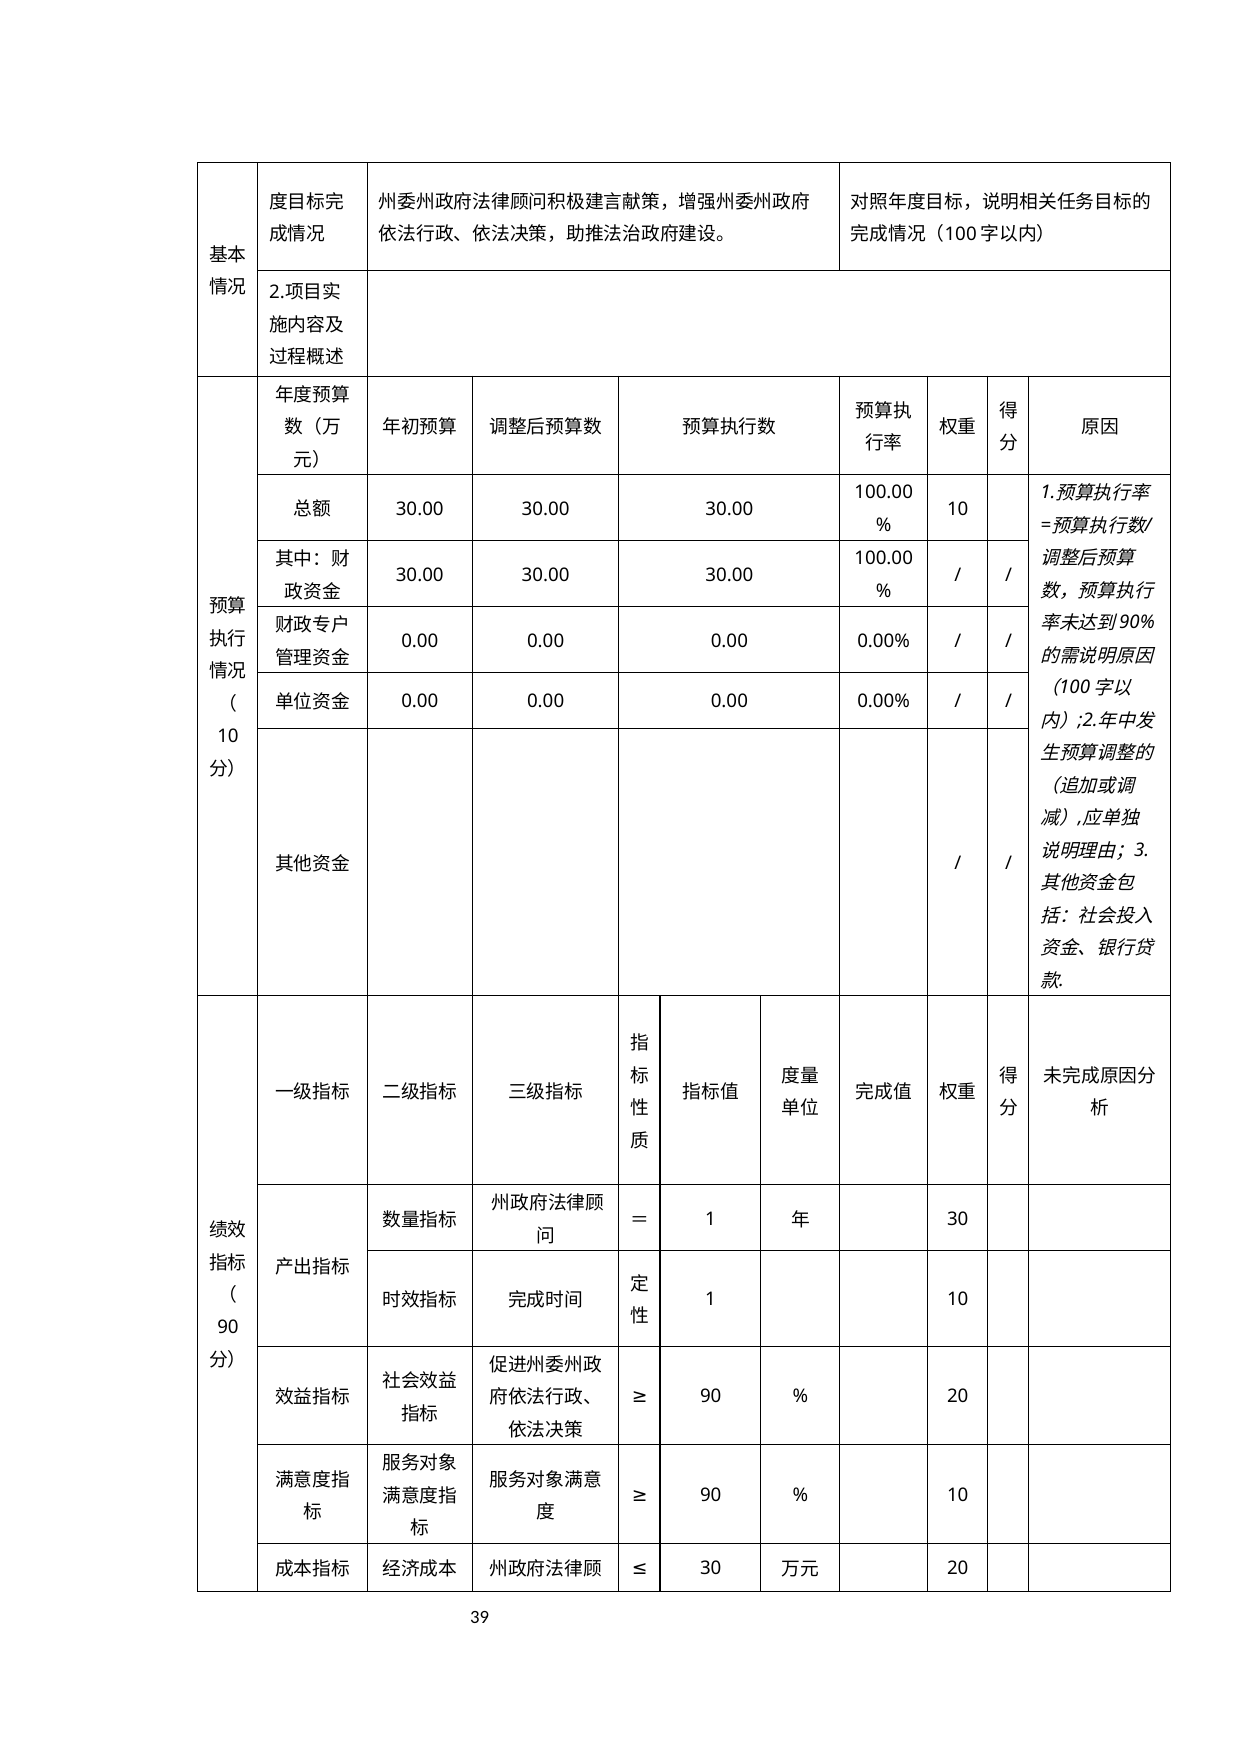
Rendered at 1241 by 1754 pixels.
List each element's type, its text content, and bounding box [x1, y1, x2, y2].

table_cell 30.00 [619, 475, 839, 540]
table_cell 原因 [1029, 377, 1170, 474]
table_cell 1 [661, 1251, 760, 1346]
table_cell [988, 1251, 1028, 1346]
table_cell 未完成原因分析 [1029, 996, 1170, 1184]
table_cell 90 [661, 1347, 760, 1444]
table_cell [840, 1347, 927, 1444]
table_cell 度量单位 [761, 996, 839, 1184]
table_cell [1029, 1185, 1170, 1250]
table_cell / [928, 729, 987, 995]
table_cell [1029, 1251, 1170, 1346]
table_cell 0.00% [840, 673, 927, 728]
table_cell 30 [928, 1185, 987, 1250]
table_cell / [988, 673, 1028, 728]
table_cell 完成时间 [473, 1251, 618, 1346]
table_cell / [988, 729, 1028, 995]
table_cell 项目基本情况 [198, 163, 257, 376]
table_cell 服务对象满意度指标 [368, 1445, 472, 1543]
table_cell 总额 [258, 475, 367, 540]
table_cell [473, 729, 618, 995]
table_cell 得分 [988, 377, 1028, 474]
table_cell [988, 1445, 1028, 1543]
table_cell ≥ [619, 1445, 659, 1543]
table_cell [1029, 1544, 1170, 1591]
table_cell 效益指标 [258, 1347, 367, 1444]
table_cell [840, 1185, 927, 1250]
table_cell 1 [661, 1185, 760, 1250]
table_cell [840, 729, 927, 995]
table_cell [368, 271, 1170, 376]
table_cell 单位资金 [258, 673, 367, 728]
table_cell / [928, 607, 987, 672]
table_cell 一级指标 [258, 996, 367, 1184]
table_cell 时效指标 [368, 1251, 472, 1346]
table_cell 30.00 [368, 475, 472, 540]
table_cell ≤ [619, 1544, 659, 1591]
table_cell [619, 729, 839, 995]
table_cell ≥ [619, 1347, 659, 1444]
table_cell 30 [661, 1544, 760, 1591]
table_cell 20 [928, 1544, 987, 1591]
table_cell [840, 1544, 927, 1591]
table_cell 州政府法律顾问 [473, 1185, 618, 1250]
table_cell 调整后预算数 [473, 377, 618, 474]
table_cell [988, 1544, 1028, 1591]
table_cell 30.00 [368, 541, 472, 606]
table_cell / [928, 541, 987, 606]
table_cell [988, 1185, 1028, 1250]
table_cell 年 [761, 1185, 839, 1250]
table_cell 0.00 [619, 673, 839, 728]
table_cell 绩效指标（90分） [198, 996, 257, 1591]
table_cell 指标值 [661, 996, 760, 1184]
table_cell 得分 [988, 996, 1028, 1184]
table_cell 州政府法律顾问费 [473, 1544, 618, 1591]
table_cell 产出指标 [258, 1185, 367, 1346]
table_cell 90 [661, 1445, 760, 1543]
table_cell [840, 1445, 927, 1543]
table_cell 权重 [928, 996, 987, 1184]
table_cell 二级指标 [368, 996, 472, 1184]
table_cell 成本指标 [258, 1544, 367, 1591]
table_cell 对照年度目标，说明相关任务目标的完成情况（100字以内） [840, 163, 1170, 270]
table_cell 0.00 [368, 607, 472, 672]
table_cell 社会效益指标 [368, 1347, 472, 1444]
table_cell 预算执行情况（10分） [198, 377, 257, 995]
table_cell [988, 1347, 1028, 1444]
table_cell % [761, 1347, 839, 1444]
table_cell 100.00% [840, 541, 927, 606]
table_cell [988, 475, 1028, 540]
table_cell 预算执行数 [619, 377, 839, 474]
table_cell 年初预算 [368, 377, 472, 474]
table_cell 30.00 [473, 541, 618, 606]
table_cell [1029, 1445, 1170, 1543]
table_cell 财政专户管理资金 [258, 607, 367, 672]
table_cell 10 [928, 1251, 987, 1346]
table_cell [761, 1251, 839, 1346]
table_cell % [761, 1445, 839, 1543]
table_cell 权重 [928, 377, 987, 474]
table_cell 0.00 [368, 673, 472, 728]
table_cell 1.预算执行率=预算执行数/调整后预算数，预算执行率未达到90%的需说明原因（100字以内）;2.年中发生预算调整的（追加或调减）,应单独说明理由；3.其他资金包括：社会投入资金、银行贷款. [1029, 475, 1170, 995]
table_cell [1029, 1347, 1170, 1444]
table_cell [840, 1251, 927, 1346]
table_cell 30.00 [619, 541, 839, 606]
table_cell 州委州政府法律顾问积极建言献策，增强州委州政府依法行政、依法决策，助推法治政府建设。 [368, 163, 839, 270]
table_cell 定性 [619, 1251, 659, 1346]
table_cell 促进州委州政府依法行政、依法决策 [473, 1347, 618, 1444]
table_cell 2.项目实施内容及过程概述 [258, 271, 367, 376]
table_cell 年度预算数（万元） [258, 377, 367, 474]
table_cell 20 [928, 1347, 987, 1444]
table_cell / [988, 541, 1028, 606]
table_cell 30.00 [473, 475, 618, 540]
table_cell 100.00% [840, 475, 927, 540]
table_cell 其他资金 [258, 729, 367, 995]
table_cell 满意度指标 [258, 1445, 367, 1543]
table_cell 0.00 [473, 673, 618, 728]
table_cell 三级指标 [473, 996, 618, 1184]
table_cell 1.项目年度目标完成情况 [258, 163, 367, 270]
table_cell 服务对象满意度 [473, 1445, 618, 1543]
table_cell 其中：财政资金 [258, 541, 367, 606]
table_cell 万元 [761, 1544, 839, 1591]
table_cell 指标性质 [619, 996, 659, 1184]
table_cell [368, 729, 472, 995]
table_cell 预算执行率 [840, 377, 927, 474]
table_cell 10 [928, 1445, 987, 1543]
table_cell 完成值 [840, 996, 927, 1184]
table_cell / [988, 607, 1028, 672]
table_cell 10 [928, 475, 987, 540]
table_cell 数量指标 [368, 1185, 472, 1250]
table_cell 0.00 [619, 607, 839, 672]
table_cell / [928, 673, 987, 728]
table_cell 0.00% [840, 607, 927, 672]
table_cell 经济成本指标 [368, 1544, 472, 1591]
table_cell ＝ [619, 1185, 659, 1250]
table_cell 0.00 [473, 607, 618, 672]
